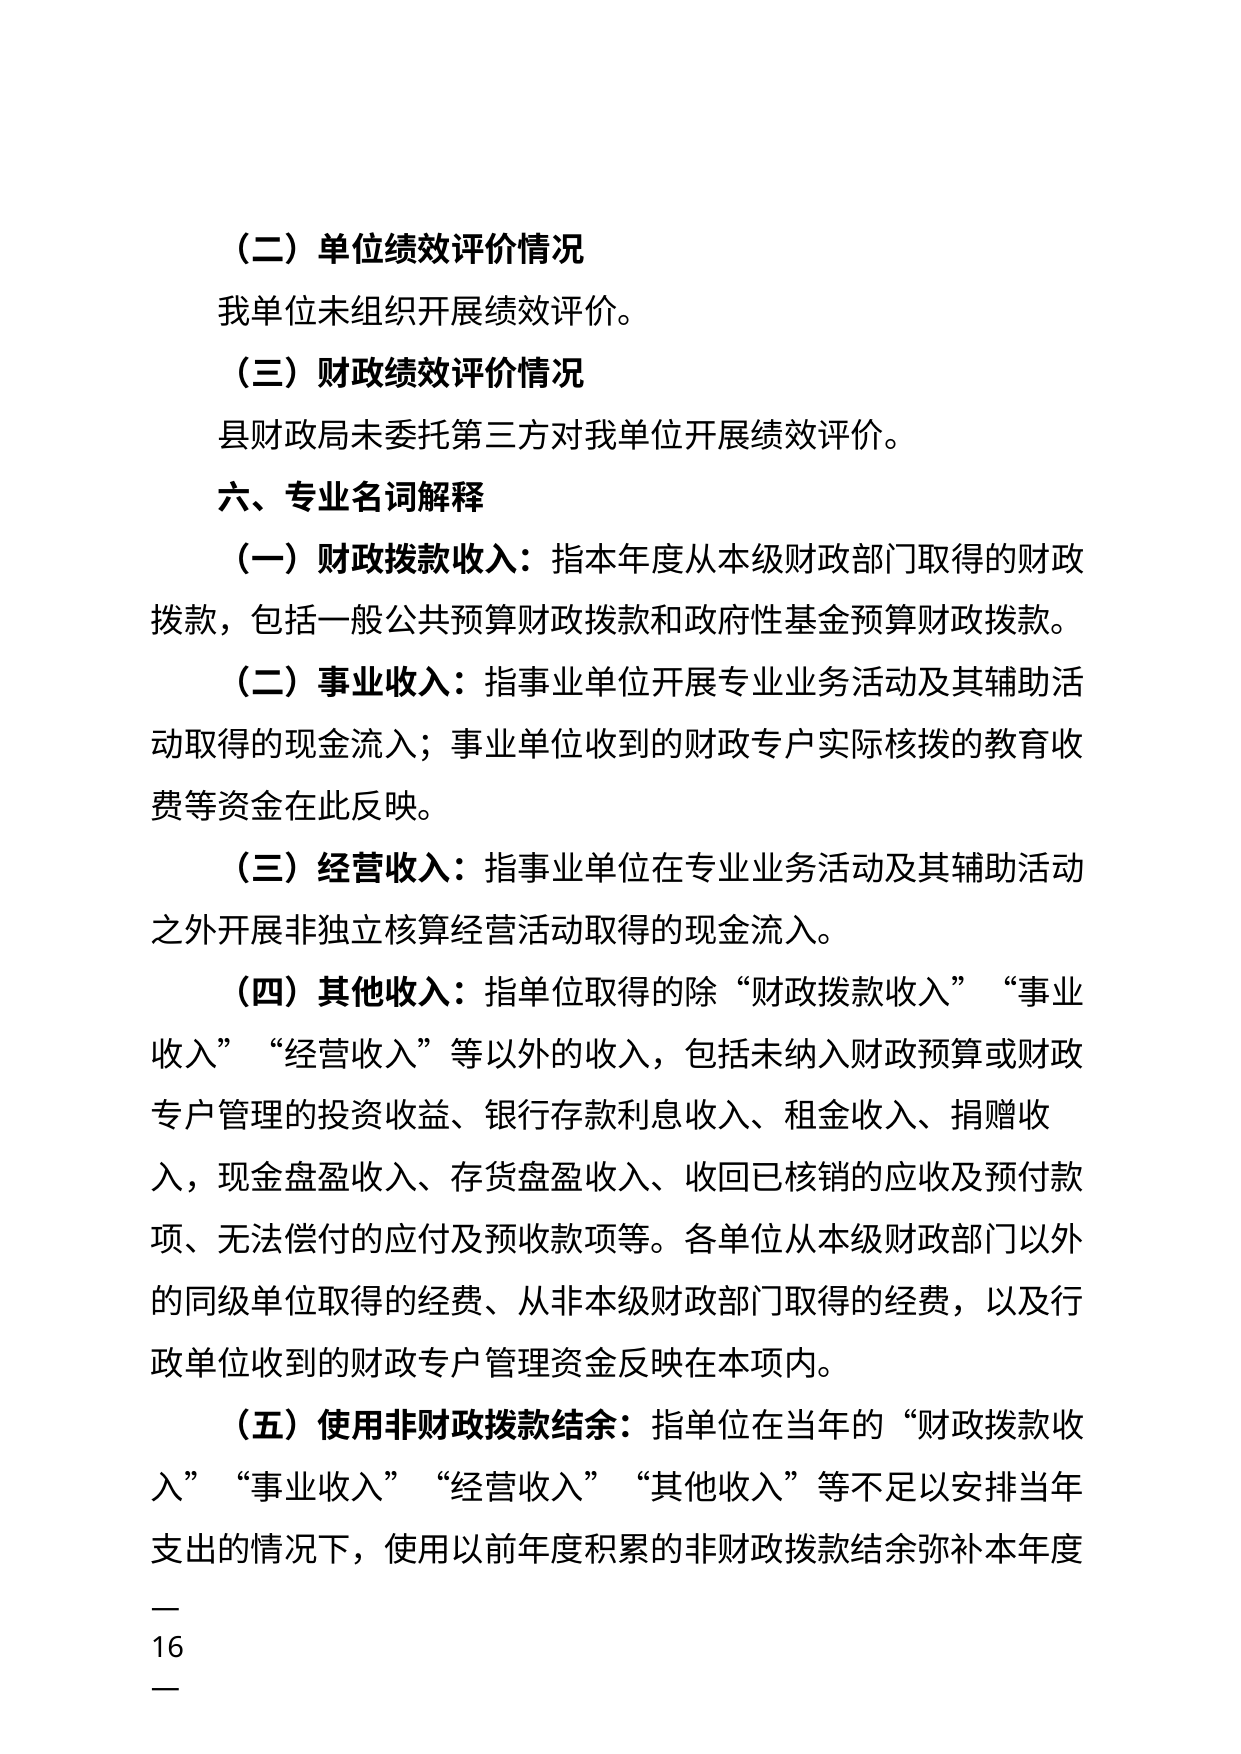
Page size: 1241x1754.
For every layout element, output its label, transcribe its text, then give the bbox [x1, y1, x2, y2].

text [151, 1388, 1089, 1573]
text （二）单位绩效评价情况 [151, 212, 1089, 274]
text 六、专业名词解释 [151, 460, 1089, 522]
text （三）财政绩效评价情况 [151, 336, 1089, 398]
text （一）财政拨款收入：指本年度从本级财政部门取得的财政拨款，包括一般公共预算财政拨款和政府性基金预算财政拨款。 [151, 522, 1089, 645]
text 我单位未组织开展绩效评价。 [151, 274, 1089, 336]
text （四）其他收入：指单位取得的除“财政拨款收入”“事业收入”“经营收入”等以外的收入，包括未纳入财政预算或财政专户管理的投资收益、银行存款利息收入、租金收入、捐赠收入，现金盘盈收入、存货盘盈收入、收回已核销的应收及预付款项、无法偿付的应付及预收款项等。各单位从本级财政部门以外的同级单位取得的经费、从非本级财政部门取得的经费，以及行政单位收到的财政专户管理资金反映在本项内。 [151, 955, 1089, 1388]
text （二）事业收入：指事业单位开展专业业务活动及其辅助活动取得的现金流入；事业单位收到的财政专户实际核拨的教育收费等资金在此反映。 [151, 645, 1089, 831]
text 县财政局未委托第三方对我单位开展绩效评价。 [151, 398, 1089, 460]
text （三）经营收入：指事业单位在专业业务活动及其辅助活动之外开展非独立核算经营活动取得的现金流入。 [151, 831, 1089, 955]
